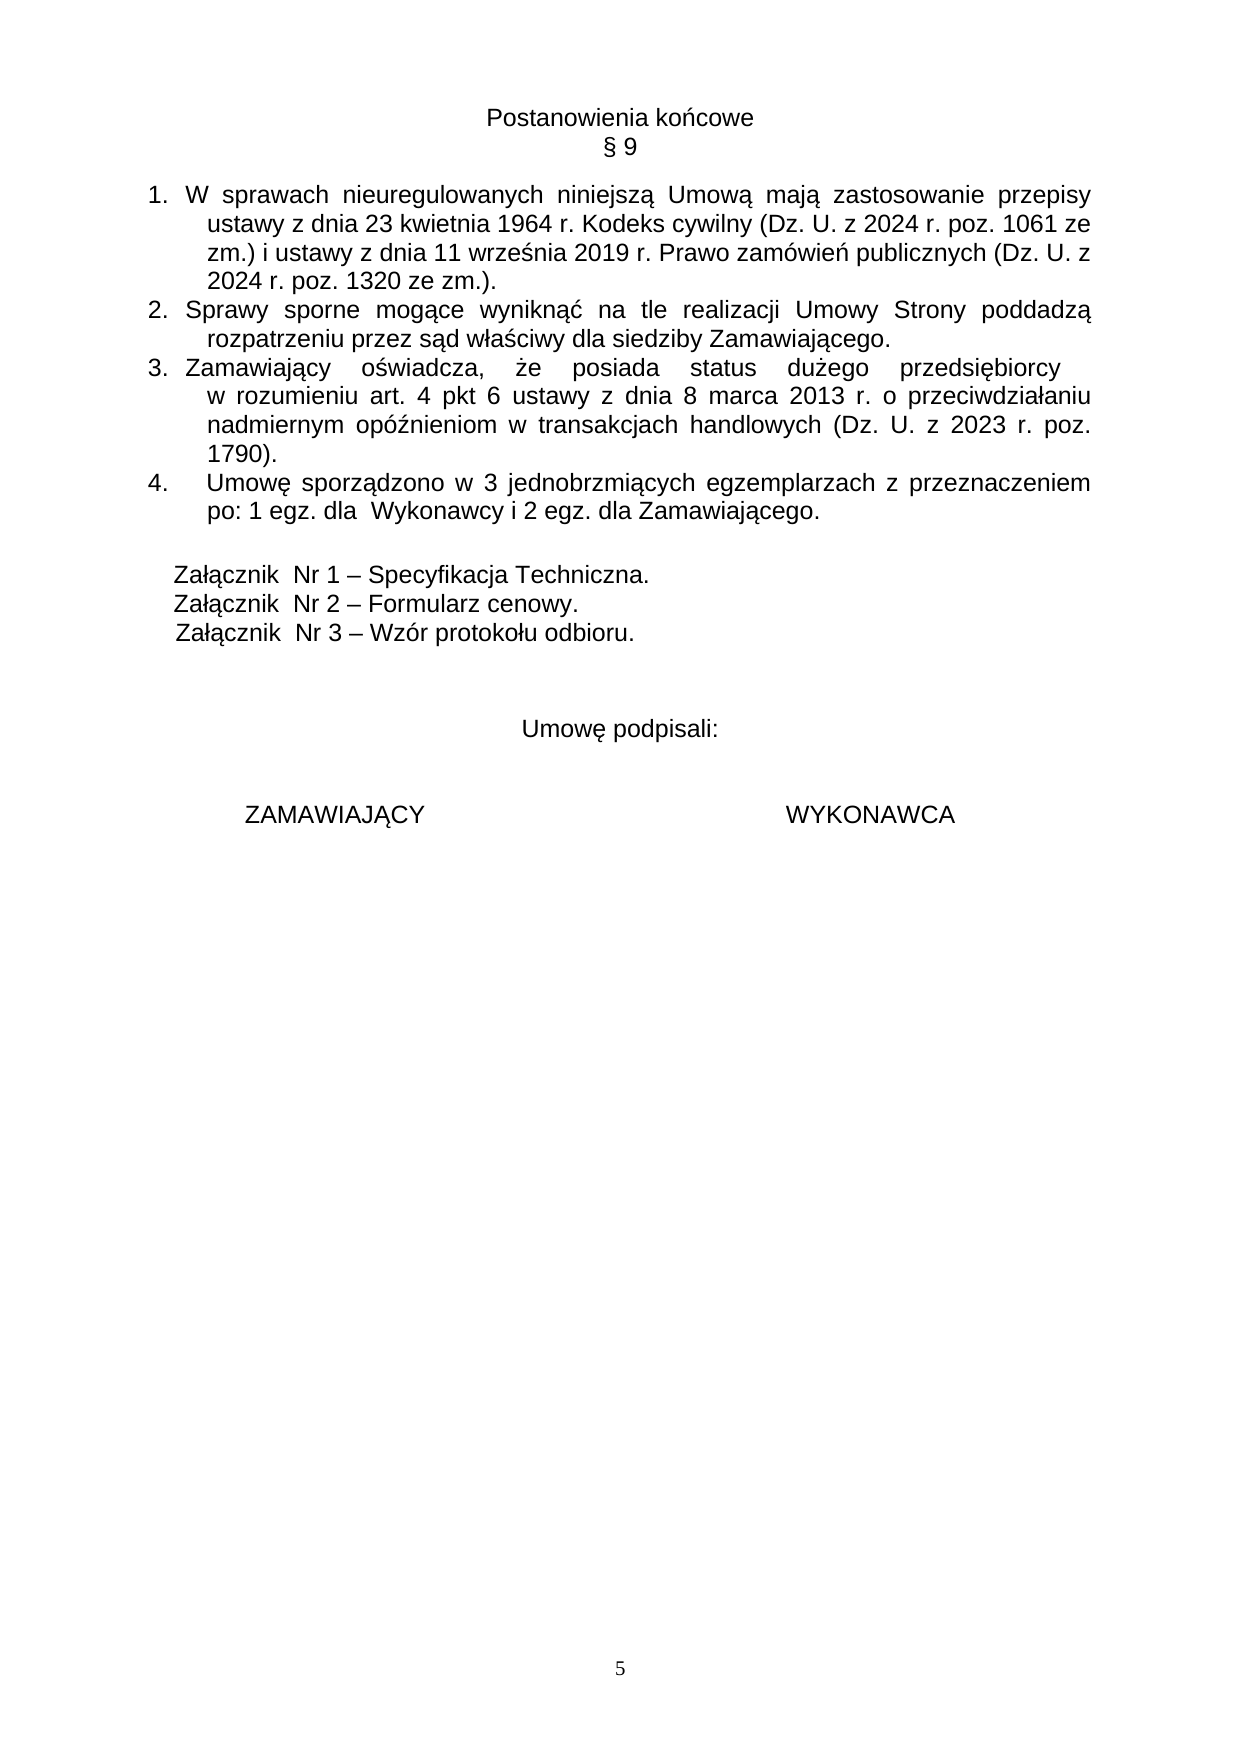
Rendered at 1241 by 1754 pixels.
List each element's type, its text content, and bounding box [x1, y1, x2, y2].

text ZAMAWIAJĄCY WYKONAWCA [148, 800, 1092, 828]
text Załącznik Nr 2 – Formularz cenowy. [118, 589, 1092, 618]
text § 9 [148, 132, 1092, 161]
list Zamawiający oświadcza, że posiada status dużego przedsiębiorcy w rozumieniu art. 4 pkt 6 ustawy z dnia 8 marca 2013 r. o przeciwdziałaniu nadmiernym opóźnieniom w transakcjach handlowych (Dz. U. z 2023 r. poz. 1790). [148, 353, 1092, 468]
list Umowę sporządzono w 3 jednobrzmiących egzemplarzach z przeznaczeniem po: 1 egz. dla Wykonawcy i 2 egz. dla Zamawiającego. [148, 468, 1092, 525]
text Załącznik Nr 3 – Wzór protokołu odbioru. [148, 618, 1092, 646]
list Sprawy sporne mogące wyniknąć na tle realizacji Umowy Strony poddadzą rozpatrzeniu przez sąd właściwy dla siedziby Zamawiającego. [148, 295, 1092, 353]
text Umowę podpisali: [148, 713, 1092, 742]
text Załącznik Nr 1 – Specyfikacja Techniczna. [118, 560, 1092, 589]
text Postanowienia końcowe [148, 103, 1092, 132]
list W sprawach nieuregulowanych niniejszą Umową mają zastosowanie przepisy ustawy z dnia 23 kwietnia 1964 r. Kodeks cywilny (Dz. U. z 2024 r. poz. 1061 ze zm.) i ustawy z dnia 11 września 2019 r. Prawo zamówień publicznych (Dz. U. z 2024 r. poz. 1320 ze zm.). [148, 180, 1092, 295]
